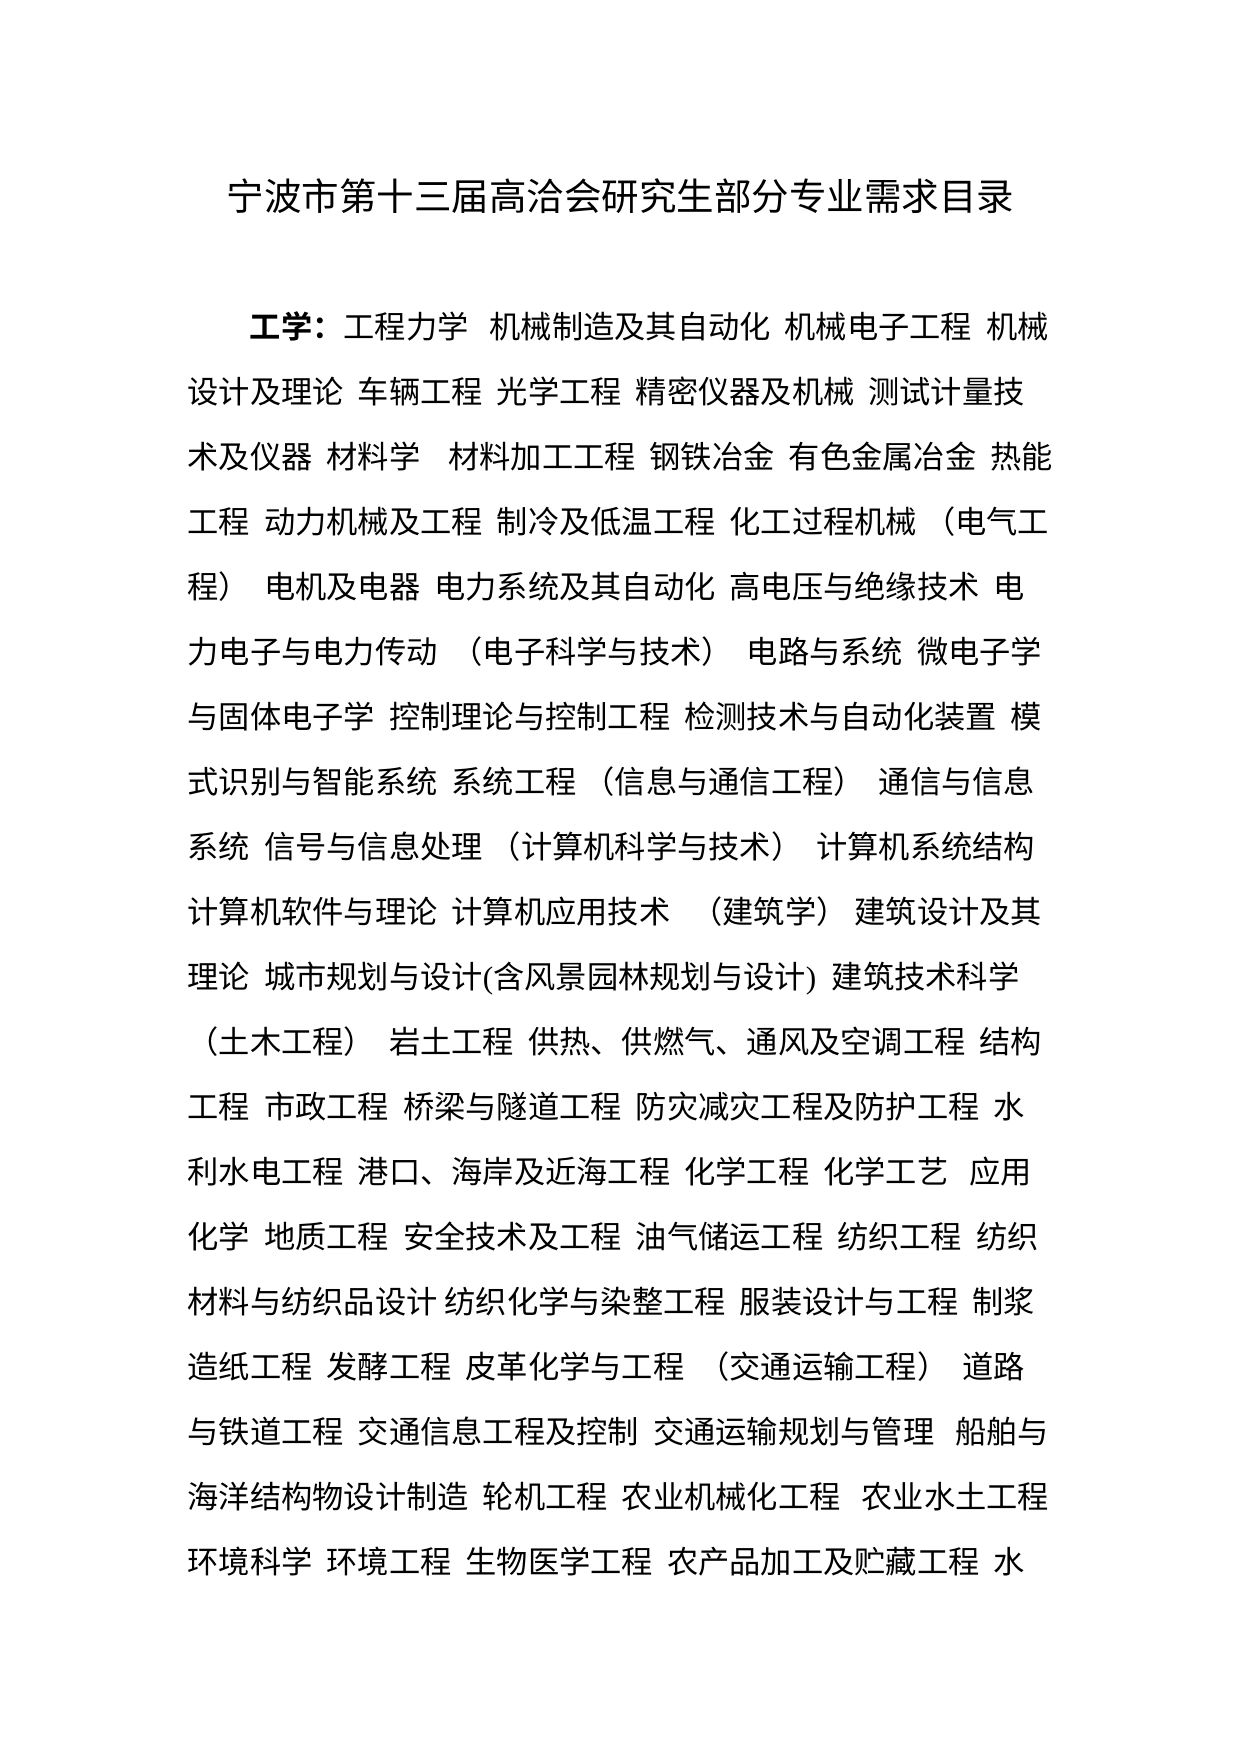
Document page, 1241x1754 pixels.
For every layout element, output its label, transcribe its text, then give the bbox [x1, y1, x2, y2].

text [187, 292, 1053, 1592]
text 宁波市第十三届高洽会研究生部分专业需求目录 [187, 162, 1053, 227]
